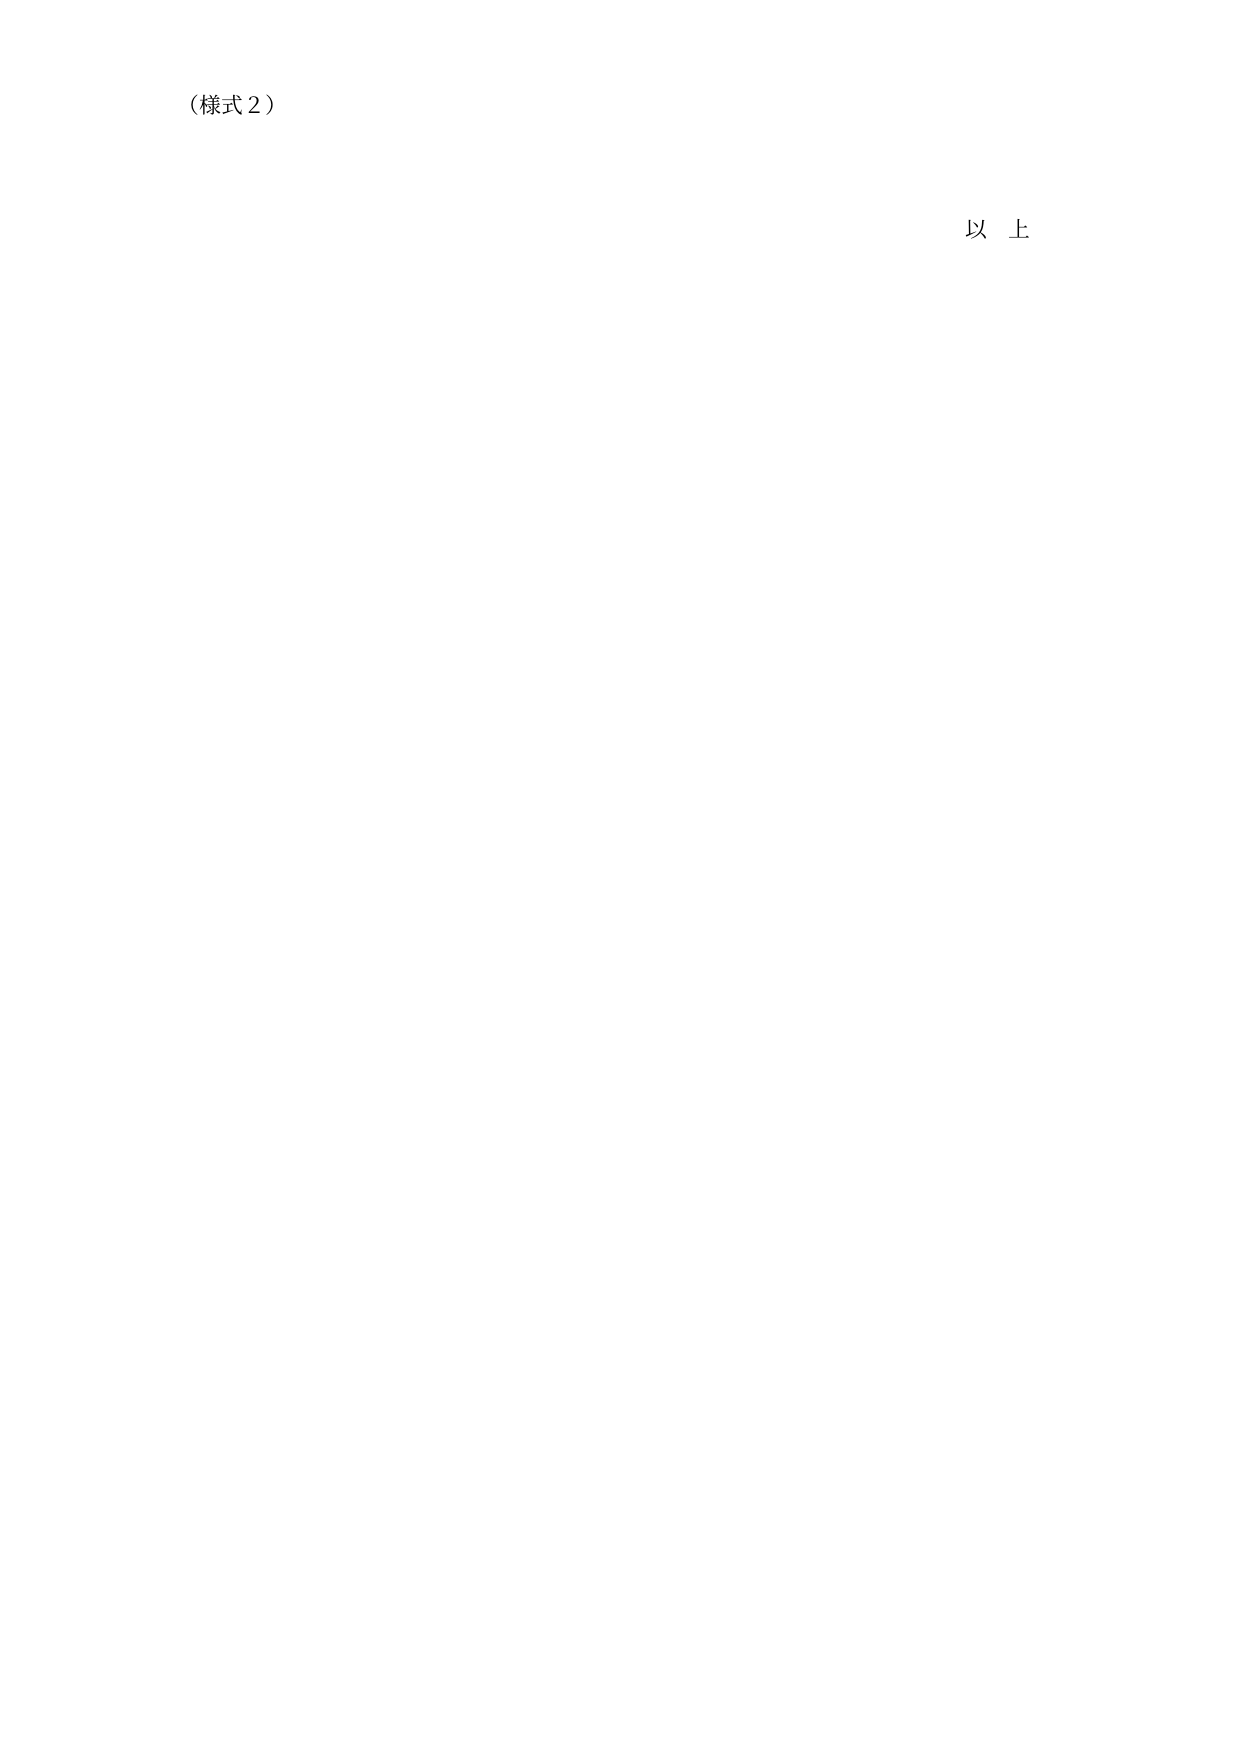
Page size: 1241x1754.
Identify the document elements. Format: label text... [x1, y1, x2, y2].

text 以 上 [877, 208, 1063, 247]
